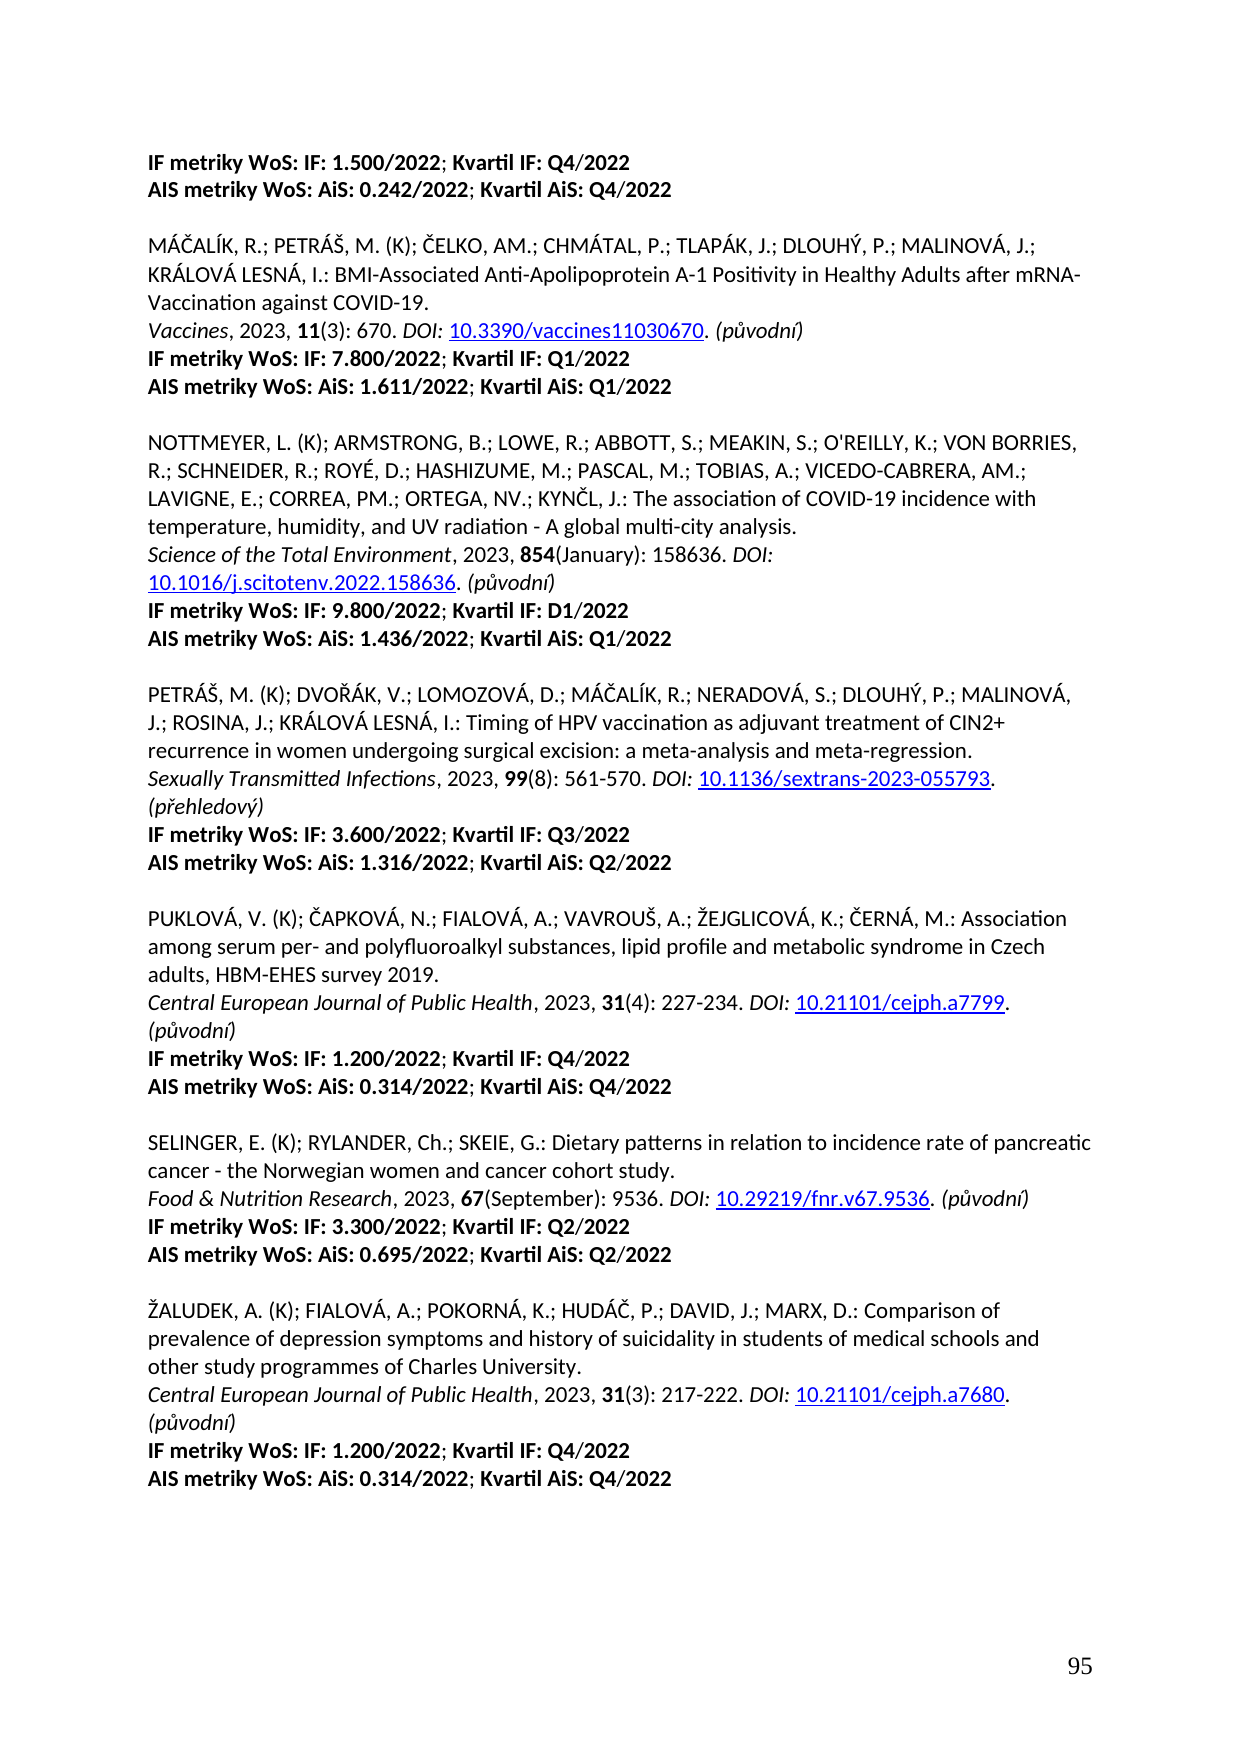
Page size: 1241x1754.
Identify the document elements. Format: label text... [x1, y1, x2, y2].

text IF metriky WoS: IF: 1.200/2022; Kvartil IF: Q4/2022 [148, 1437, 1093, 1464]
text PUKLOVÁ, V. (K); ČAPKOVÁ, N.; FIALOVÁ, A.; VAVROUŠ, A.; ŽEJGLICOVÁ, K.; ČERNÁ, M.: Association among serum per- and polyfluoroalkyl substances, lipid profile and metabolic syndrome in Czech adults, HBM-EHES survey 2019. [148, 904, 1093, 988]
text AIS metriky WoS: AiS: 0.695/2022; Kvartil AiS: Q2/2022 [148, 1240, 1093, 1268]
text AIS metriky WoS: AiS: 0.314/2022; Kvartil AiS: Q4/2022 [148, 1464, 1093, 1493]
text ŽALUDEK, A. (K); FIALOVÁ, A.; POKORNÁ, K.; HUDÁČ, P.; DAVID, J.; MARX, D.: Comparison of prevalence of depression symptoms and history of suicidality in students of medical schools and other study programmes of Charles University. [148, 1296, 1093, 1381]
text AIS metriky WoS: AiS: 0.242/2022; Kvartil AiS: Q4/2022 [148, 176, 1093, 204]
text MÁČALÍK, R.; PETRÁŠ, M. (K); ČELKO, AM.; CHMÁTAL, P.; TLAPÁK, J.; DLOUHÝ, P.; MALINOVÁ, J.; KRÁLOVÁ LESNÁ, I.: BMI-Associated Anti-Apolipoprotein A-1 Positivity in Healthy Adults after mRNA-Vaccination against COVID-19. [148, 232, 1093, 316]
text IF metriky WoS: IF: 1.500/2022; Kvartil IF: Q4/2022 [148, 148, 1093, 176]
text IF metriky WoS: IF: 9.800/2022; Kvartil IF: D1/2022 [148, 596, 1093, 624]
text Sexually Transmitted Infections, 2023, 99(8): 561-570. DOI: 10.1136/sextrans-2023-055793. (přehledový) [148, 764, 1093, 820]
text IF metriky WoS: IF: 3.300/2022; Kvartil IF: Q2/2022 [148, 1212, 1093, 1240]
text AIS metriky WoS: AiS: 0.314/2022; Kvartil AiS: Q4/2022 [148, 1072, 1093, 1100]
text AIS metriky WoS: AiS: 1.436/2022; Kvartil AiS: Q1/2022 [148, 624, 1093, 652]
text Vaccines, 2023, 11(3): 670. DOI: 10.3390/vaccines11030670. (původní) [148, 316, 1093, 344]
text NOTTMEYER, L. (K); ARMSTRONG, B.; LOWE, R.; ABBOTT, S.; MEAKIN, S.; O'REILLY, K.; VON BORRIES, R.; SCHNEIDER, R.; ROYÉ, D.; HASHIZUME, M.; PASCAL, M.; TOBIAS, A.; VICEDO-CABRERA, AM.; LAVIGNE, E.; CORREA, PM.; ORTEGA, NV.; KYNČL, J.: The association of COVID-19 incidence with temperature, humidity, and UV radiation - A global multi-city analysis. [148, 428, 1093, 540]
text IF metriky WoS: IF: 1.200/2022; Kvartil IF: Q4/2022 [148, 1044, 1093, 1072]
text IF metriky WoS: IF: 7.800/2022; Kvartil IF: Q1/2022 [148, 344, 1093, 372]
text Food & Nutrition Research, 2023, 67(September): 9536. DOI: 10.29219/fnr.v67.9536. (původní) [148, 1184, 1093, 1212]
text PETRÁŠ, M. (K); DVOŘÁK, V.; LOMOZOVÁ, D.; MÁČALÍK, R.; NERADOVÁ, S.; DLOUHÝ, P.; MALINOVÁ, J.; ROSINA, J.; KRÁLOVÁ LESNÁ, I.: Timing of HPV vaccination as adjuvant treatment of CIN2+ recurrence in women undergoing surgical excision: a meta-analysis and meta-regression. [148, 680, 1093, 764]
text AIS metriky WoS: AiS: 1.316/2022; Kvartil AiS: Q2/2022 [148, 848, 1093, 876]
text SELINGER, E. (K); RYLANDER, Ch.; SKEIE, G.: Dietary patterns in relation to incidence rate of pancreatic cancer - the Norwegian women and cancer cohort study. [148, 1128, 1093, 1184]
text Central European Journal of Public Health, 2023, 31(3): 217-222. DOI: 10.21101/cejph.a7680. (původní) [148, 1381, 1093, 1437]
text Science of the Total Environment, 2023, 854(January): 158636. DOI: 10.1016/j.scitotenv.2022.158636. (původní) [148, 540, 1093, 596]
text AIS metriky WoS: AiS: 1.611/2022; Kvartil AiS: Q1/2022 [148, 372, 1093, 400]
text Central European Journal of Public Health, 2023, 31(4): 227-234. DOI: 10.21101/cejph.a7799. (původní) [148, 988, 1093, 1044]
text IF metriky WoS: IF: 3.600/2022; Kvartil IF: Q3/2022 [148, 820, 1093, 848]
